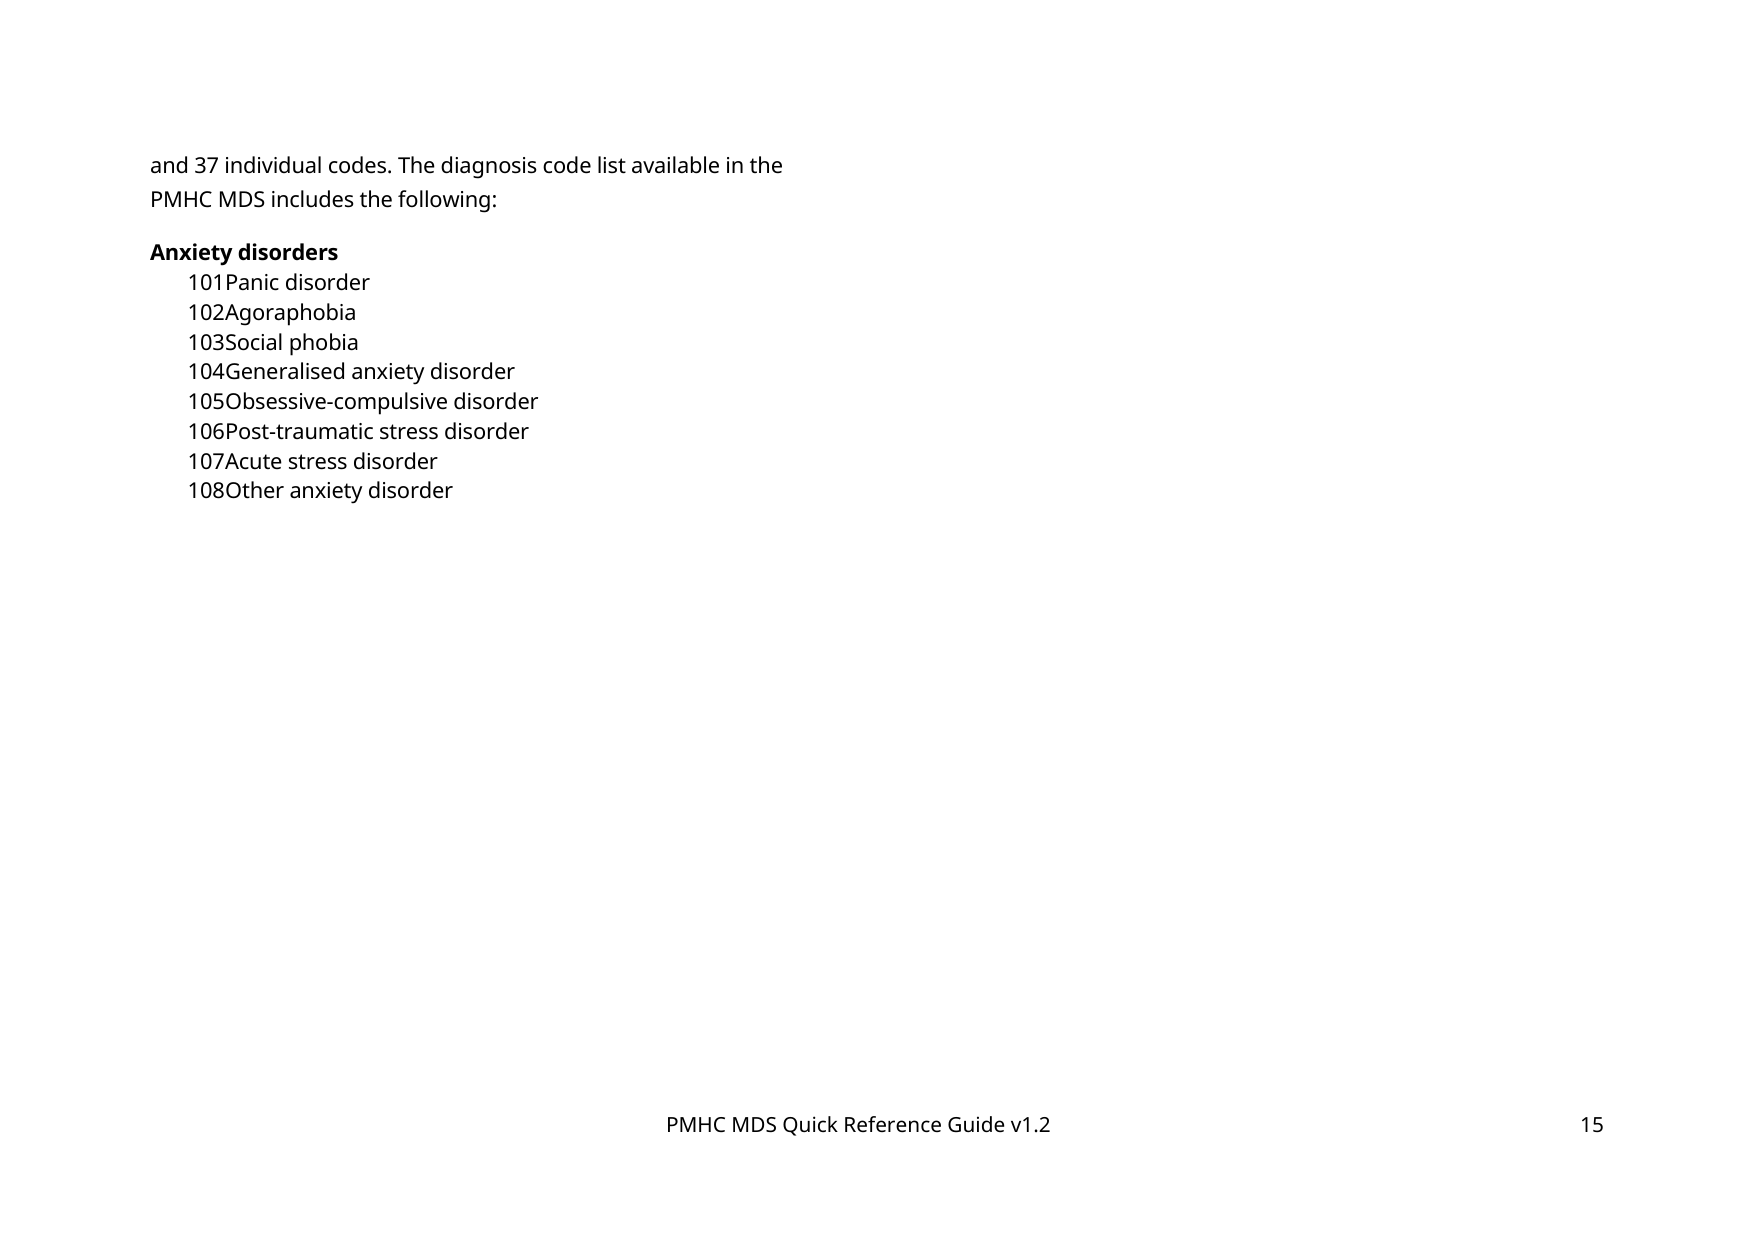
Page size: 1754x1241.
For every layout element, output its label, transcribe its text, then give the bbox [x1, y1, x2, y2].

list Obsessive-compulsive disorder [187, 386, 840, 416]
list Acute stress disorder [187, 446, 840, 475]
text Anxiety disorders [150, 237, 840, 267]
list Generalised anxiety disorder [187, 356, 840, 386]
list Other anxiety disorder [187, 475, 840, 505]
list Panic disorder [187, 267, 840, 297]
list Social phobia [187, 326, 840, 356]
list Post-traumatic stress disorder [187, 416, 840, 446]
list Agoraphobia [187, 297, 840, 326]
